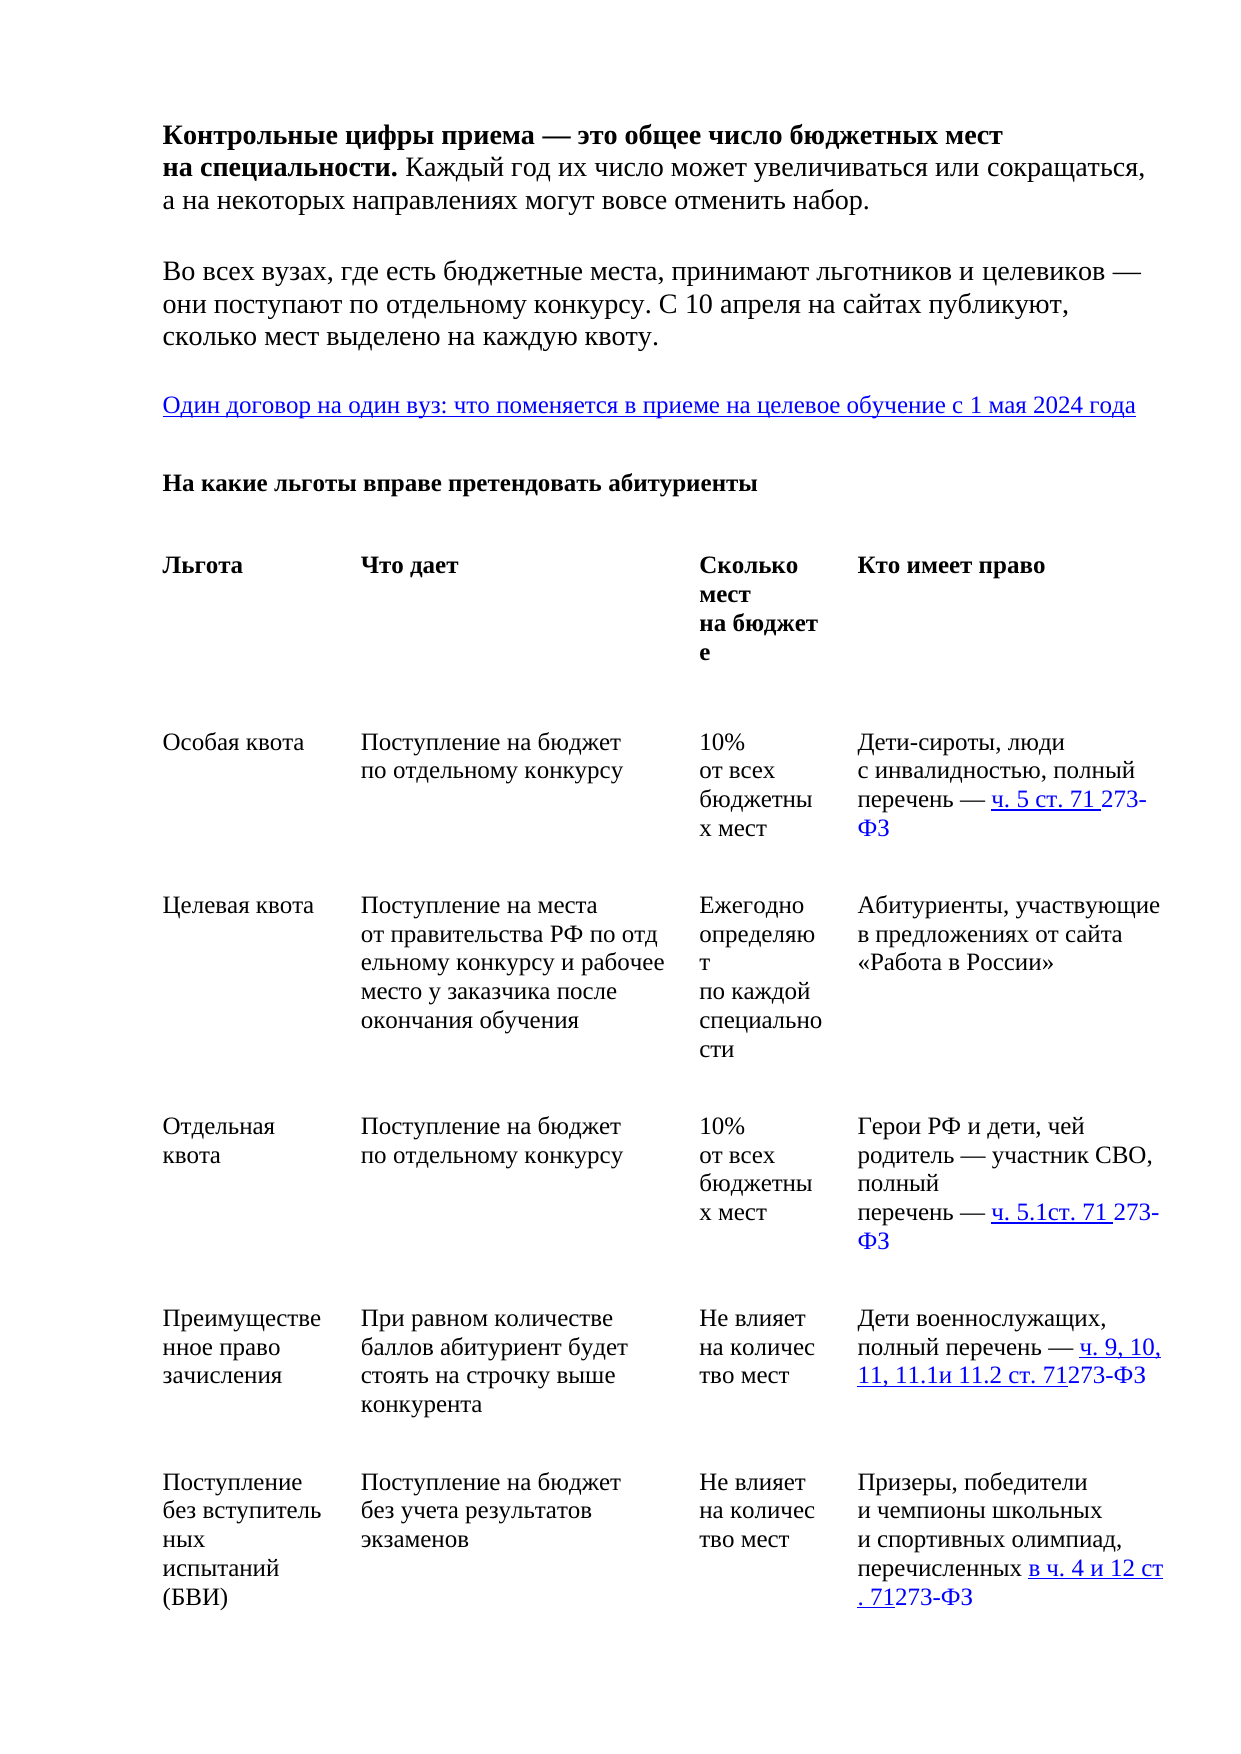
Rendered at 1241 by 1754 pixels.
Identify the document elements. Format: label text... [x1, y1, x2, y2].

text Один договор на один вуз: что поменяется в приеме на целевое обучение с 1 мая 2024 года [162, 391, 1167, 419]
table_cell 10% от всех бюджетных мест [698, 672, 856, 843]
table_cell Поступление без вступительных испытаний (БВИ) [161, 1420, 359, 1612]
table_cell Дети военнослужащих, полный перечень — ч. 9, 10, 11, 11.1и 11.2 ст. 71273-ФЗ [856, 1256, 1167, 1420]
table_cell Ежегодно определяют по каждой специальности [698, 843, 856, 1064]
table_cell Дети-сироты, люди с инвалидностью, полный перечень — ч. 5 ст. 71 273-ФЗ [856, 672, 1167, 843]
table_header Кто имеет право [856, 518, 1167, 672]
table_cell Особая квота [161, 672, 359, 843]
table_cell Герои РФ и дети, чей родитель — участник СВО, полный перечень — ч. 5.1ст. 71 273-ФЗ [856, 1064, 1167, 1256]
text Во всех вузах, где есть бюджетные места, принимают льготников и целевиков — они поступают по отдельному конкурсу. С 10 апреля на сайтах публикуют, сколько мест выделено на каждую квоту. [162, 254, 1167, 352]
text На какие льготы вправе претендовать абитуриенты [162, 468, 1167, 497]
table_cell Призеры, победители и чемпионы школьных и спортивных олимпиад, перечисленных в ч. 4 и 12 ст. 71273-ФЗ [856, 1420, 1167, 1612]
table_header Сколько мест на бюджете [698, 518, 856, 672]
table_cell Поступление на места от правительства РФ по отдельному конкурсу и рабочее место у заказчика после окончания обучения [359, 843, 697, 1064]
table_cell Абитуриенты, участвующие в предложениях от сайта «Работа в России» [856, 843, 1167, 1064]
table_cell Не влияет на количество мест [698, 1256, 856, 1420]
table_header Что дает [359, 518, 697, 672]
table_cell При равном количестве баллов абитуриент будет стоять на строчку выше конкурента [359, 1256, 697, 1420]
table_cell 10% от всех бюджетных мест [698, 1064, 856, 1256]
table_cell Не влияет на количество мест [698, 1420, 856, 1612]
table_cell Поступление на бюджет по отдельному конкурсу [359, 1064, 697, 1256]
table_cell Поступление на бюджет по отдельному конкурсу [359, 672, 697, 843]
text Контрольные цифры приема — это общее число бюджетных мест на специальности. Каждый год их число может увеличиваться или сокращаться, а на некоторых направлениях могут вовсе отменить набор. [162, 118, 1167, 215]
table_header Льгота [161, 518, 359, 672]
table_cell Поступление на бюджет без учета результатов экзаменов [359, 1420, 697, 1612]
table_cell Целевая квота [161, 843, 359, 1064]
table_cell Преимущественное право зачисления [161, 1256, 359, 1420]
table_cell Отдельная квота [161, 1064, 359, 1256]
